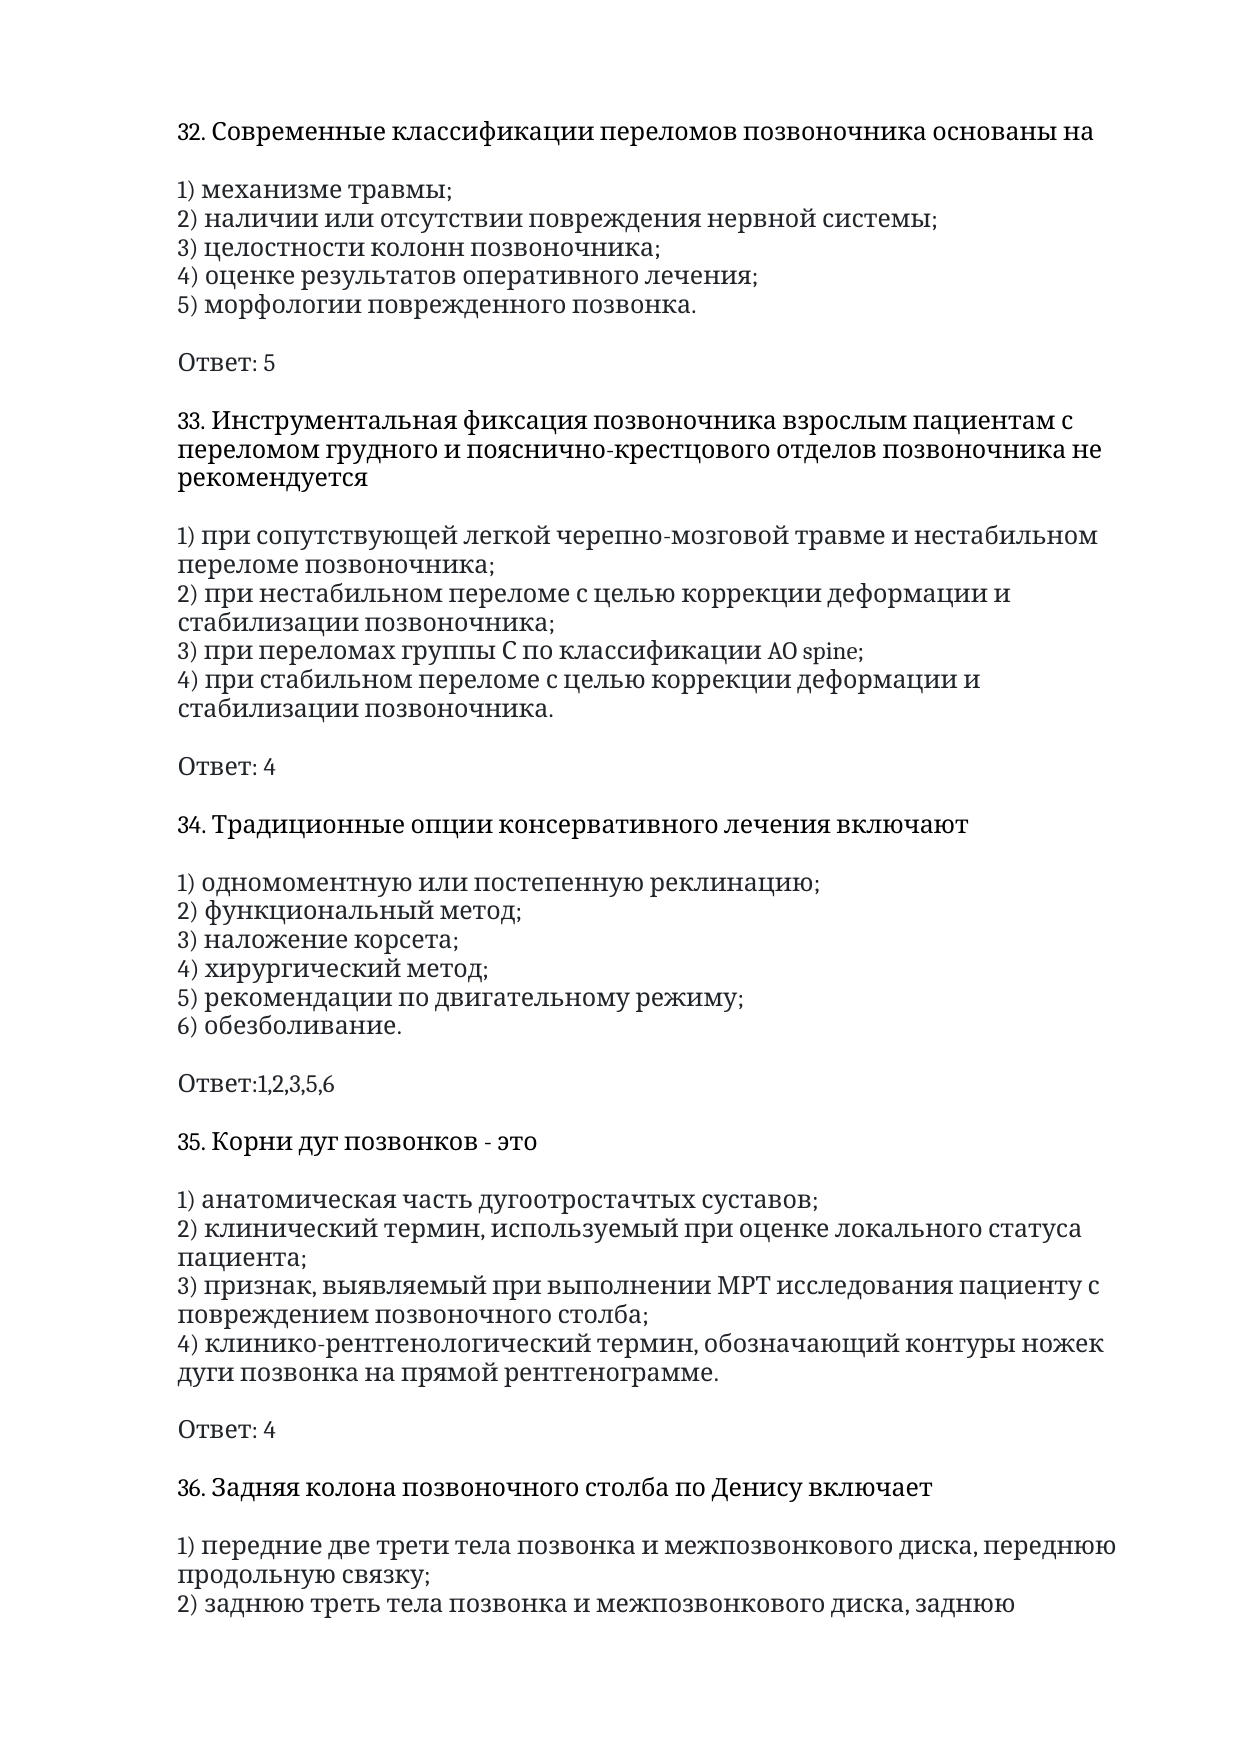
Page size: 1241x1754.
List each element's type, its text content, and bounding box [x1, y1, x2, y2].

text Ответ: 4 [177, 753, 1152, 781]
text 1) при сопутствующей легкой черепно-мозговой травме и нестабильном переломе позвоночника; 2) при нестабильном переломе с целью коррекции деформации и стабилизации позвоночника; 3) при переломах группы С по классификации AO spine; 4) при стабильном переломе с целью коррекции деформации и стабилизации позвоночника. [177, 522, 1152, 723]
text 36. Задняя колона позвоночного столба по Денису включает [177, 1474, 1152, 1503]
text 33. Инструментальная фиксация позвоночника взрослым пациентам с переломом грудного и пояснично-крестцового отделов позвоночника не рекомендуется [177, 407, 1152, 493]
text 34. Традиционные опции консервативного лечения включают [177, 811, 1152, 839]
text 1) анатомическая часть дугоотростачтых суставов; 2) клинический термин, используемый при оценке локального статуса пациента; 3) признак, выявляемый при выполнении МРТ исследования пациенту с повреждением позвоночного столба; 4) клинико-рентгенологический термин, обозначающий контуры ножек дуги позвонка на прямой рентгенограмме. [177, 1186, 1152, 1387]
text Ответ: 4 [177, 1416, 1152, 1445]
text 1) одномоментную или постепенную реклинацию; 2) функциональный метод; 3) наложение корсета; 4) хирургический метод; 5) рекомендации по двигательному режиму; 6) обезболивание. [177, 868, 1152, 1041]
text 32. Современные классификации переломов позвоночника основаны на [177, 118, 1152, 147]
text 1) механизме травмы; 2) наличии или отсутствии повреждения нервной системы; 3) целостности колонн позвоночника; 4) оценке результатов оперативного лечения; 5) морфологии поврежденного позвонка. [177, 176, 1152, 320]
text Ответ: 5 [177, 349, 1152, 378]
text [177, 1532, 1152, 1618]
text Ответ:1,2,3,5,6 [177, 1070, 1152, 1099]
text 35. Корни дуг позвонков - это [177, 1128, 1152, 1157]
